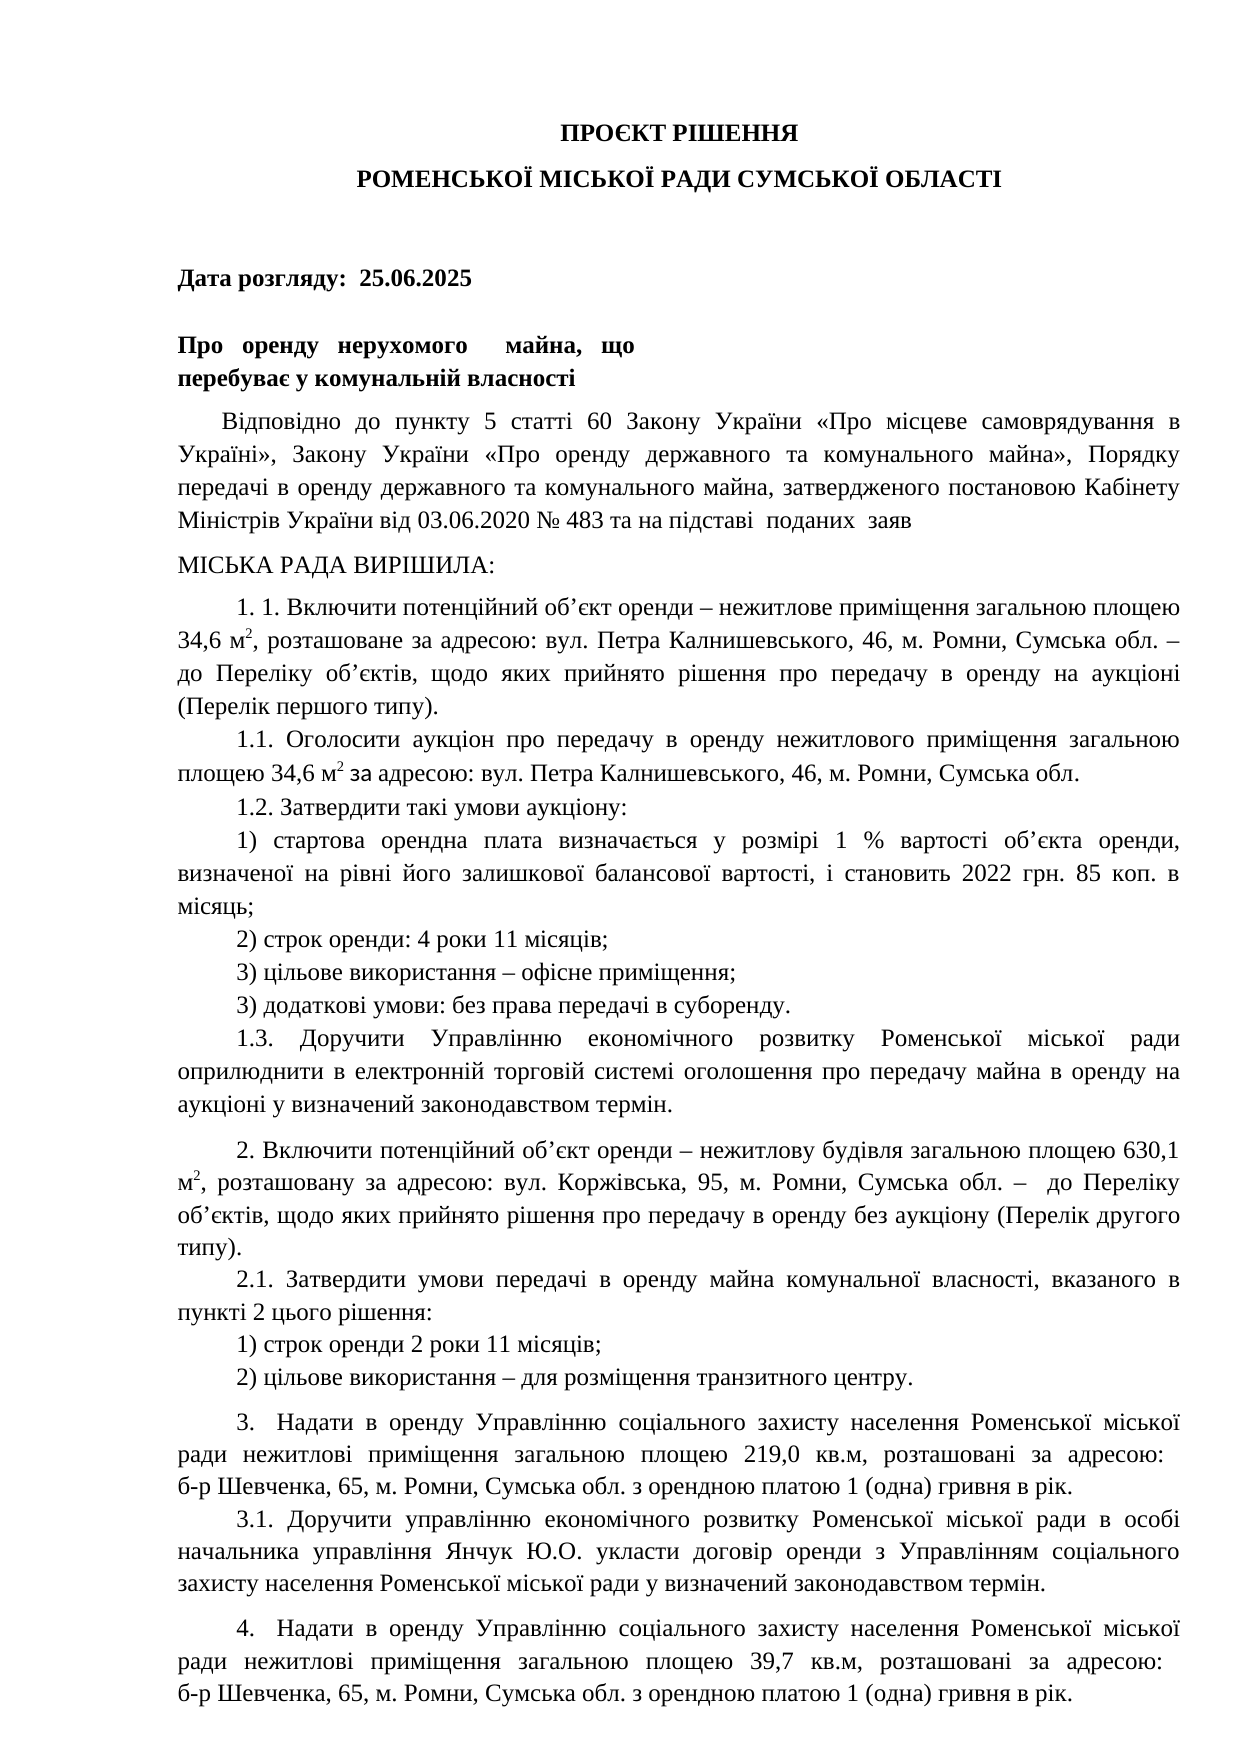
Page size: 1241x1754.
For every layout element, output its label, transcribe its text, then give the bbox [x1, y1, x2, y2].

text Відповідно до пункту 5 статті 60 Закону України «Про місцеве самоврядування в Україні», Закону України «Про оренду державного та комунального майна», Порядку передачі в оренду державного та комунального майна, затвердженого постановою Кабінету Міністрів України від 03.06.2020 № 483 та на підставі поданих заяв [177, 406, 1181, 534]
text РОМЕНСЬКОЇ МІСЬКОЇ РАДИ СУМСЬКОЇ ОБЛАСТІ [177, 164, 1181, 192]
text 1) строк оренди 2 роки 11 місяців; [177, 1329, 1181, 1358]
text 1.3. Доручити Управлінню економічного розвитку Роменської міської ради оприлюднити в електронній торговій системі оголошення про передачу майна в оренду на аукціоні у визначений законодавством термін. [177, 1023, 1181, 1118]
text 1.2. Затвердити такі умови аукціону: [177, 792, 1181, 821]
text 1.1. Оголосити аукціон про передачу в оренду нежитлового приміщення загальною площею 34,6 м2 за адресою: вул. Петра Калнишевського, 46, м. Ромни, Сумська обл. [177, 724, 1181, 788]
text 3) цільове використання – офісне приміщення; [177, 957, 1181, 986]
text 2) строк оренди: 4 роки 11 місяців; [177, 924, 1181, 953]
text 3.1. Доручити управлінню економічного розвитку Роменської міської ради в особі начальника управління Янчук Ю.О. укласти договір оренди з Управлінням соціального захисту населення Роменської міської ради у визначений законодавством термін. [177, 1504, 1181, 1597]
text МІСЬКА РАДА ВИРІШИЛА: [177, 551, 1181, 579]
text 2) цільове використання – для розміщення транзитного центру. [177, 1362, 1181, 1390]
text 2. Включити потенційний об’єкт оренди – нежитлову будівля загальною площею 630,1 м2, розташовану за адресою: вул. Коржівська, 95, м. Ромни, Сумська обл. – до Переліку об’єктів, щодо яких прийнято рішення про передачу в оренду без аукціону (Перелік другого типу). [177, 1135, 1181, 1261]
text Про оренду нерухомого майна, що перебуває у комунальній власності [177, 330, 635, 392]
text Дата розгляду: 25.06.2025 [177, 263, 1181, 291]
text 2.1. Затвердити умови передачі в оренду майна комунальної власності, вказаного в пункті 2 цього рішення: [177, 1264, 1181, 1326]
text 1) стартова орендна плата визначається у розмірі 1 % вартості об’єкта оренди, визначеної на рівні його залишкової балансової вартості, і становить 2022 грн. 85 коп. в місяць; [177, 825, 1181, 920]
text 4. Надати в оренду Управлінню соціального захисту населення Роменської міської ради нежитлові приміщення загальною площею 39,7 кв.м, розташовані за адресою: б-р Шевченка, 65, м. Ромни, Сумська обл. з орендною платою 1 (одна) гривня в рік. [177, 1613, 1181, 1707]
text 3. Надати в оренду Управлінню соціального захисту населення Роменської міської ради нежитлові приміщення загальною площею 219,0 кв.м, розташовані за адресою: б-р Шевченка, 65, м. Ромни, Сумська обл. з орендною платою 1 (одна) гривня в рік. [177, 1407, 1181, 1500]
text ПРОЄКТ РІШЕННЯ [177, 118, 1181, 147]
text 3) додаткові умови: без права передачі в суборенду. [177, 990, 1181, 1019]
text 1. 1. Включити потенційний об’єкт оренди – нежитлове приміщення загальною площею 34,6 м2, розташоване за адресою: вул. Петра Калнишевського, 46, м. Ромни, Сумська обл. – до Переліку об’єктів, щодо яких прийнято рішення про передачу в оренду на аукціоні (Перелік першого типу). [177, 592, 1181, 720]
